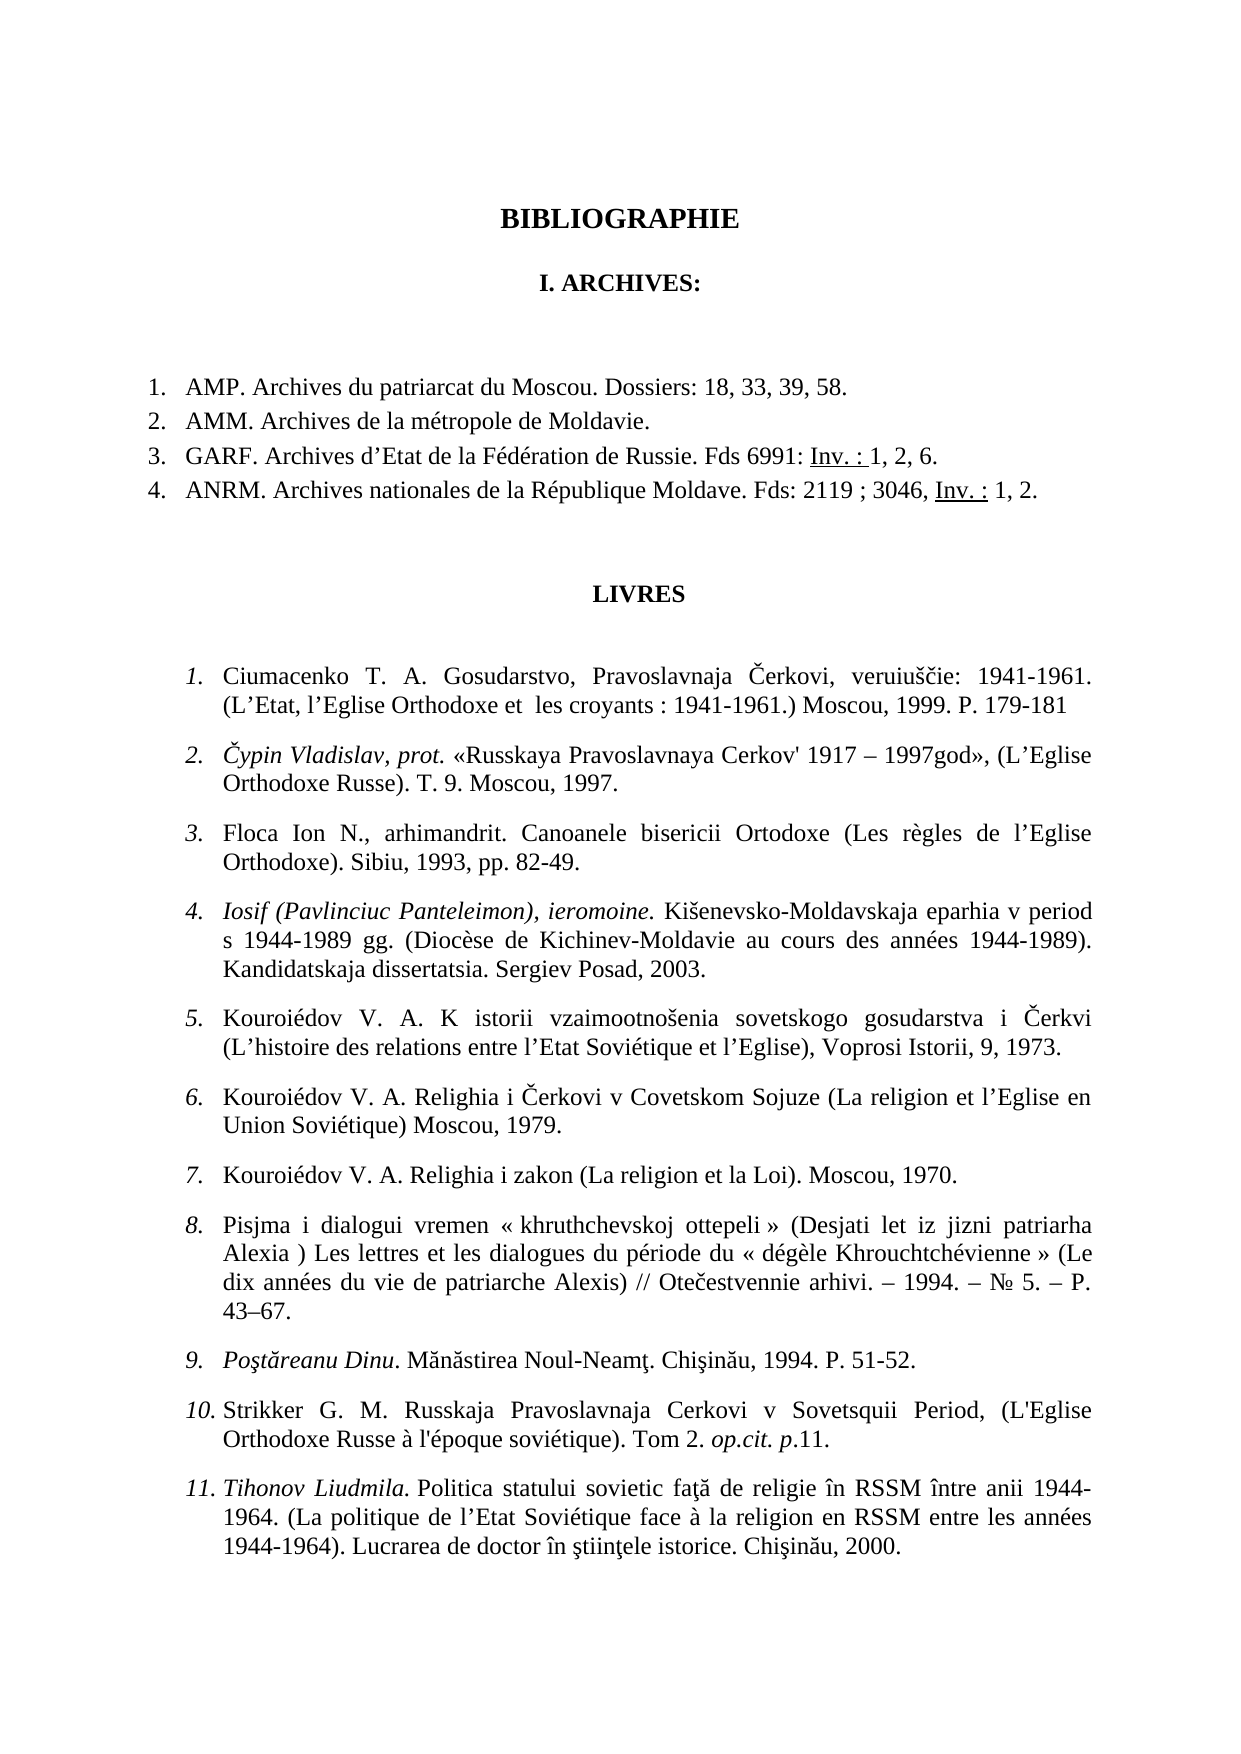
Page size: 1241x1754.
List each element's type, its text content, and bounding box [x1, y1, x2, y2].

list AMM. Archives de la métropole de Moldavie. [148, 406, 1093, 435]
list Kouroiédov V. A. Relighia i zakon (La religion et la Loi). Moscou, 1970. [185, 1160, 1093, 1189]
list Poştăreanu Dinu. Mănăstirea Noul-Neamţ. Chişinău, 1994. P. 51-52. [185, 1346, 1093, 1374]
list GARF. Archives d’Etat de la Fédération de Russie. Fds 6991: Inv. : 1, 2, 6. [148, 441, 1093, 470]
list Čypin Vladislav, prot. «Russkaya Pravoslavnaya Cerkov' 1917 – 1997god», (L’Eglise Orthodoxe Russe). T. 9. Moscou, 1997. [185, 740, 1093, 797]
list Ciumacenko T. A. Gosudarstvo, Pravoslavnaja Čerkovi, veruiuščie: 1941-1961. (L’Etat, l’Eglise Orthodoxe et les croyants : 1941-1961.) Moscou, 1999. P. 179-181 [185, 661, 1093, 719]
text I. ARCHIVES: [148, 268, 1093, 297]
title BIBLIOGRAPHIE [148, 201, 1093, 235]
list Tihonov Liudmila. Politica statului sovietic faţă de religie în RSSM între anii 1944-1964. (La politique de l’Etat Soviétique face à la religion en RSSM entre les années 1944-1964). Lucrarea de doctor în ştiinţele istorice. Chişinău, 2000. [185, 1473, 1093, 1560]
list ANRM. Archives nationales de la République Moldave. Fds: 2119 ; 3046, Inv. : 1, 2. [148, 475, 1093, 504]
list Kouroiédov V. A. K istorii vzaimootnošenia sovetskogo gosudarstva i Čerkvi (L’histoire des relations entre l’Etat Soviétique et l’Eglise), Voprosi Istorii, 9, 1973. [185, 1003, 1093, 1061]
list Pisjma i dialogui vremen « khruthchevskoj ottepeli » (Desjati let iz jizni patriarha Alexia ) Les lettres et les dialogues du période du « dégèle Khrouchtchévienne » (Le dix années du vie de patriarche Alexis) // Otečestvennie arhivi. – 1994. – № 5. – P. 43–67. [185, 1210, 1093, 1325]
list Kouroiédov V. A. Relighia i Čerkovi v Covetskom Sojuze (La religion et l’Eglise en Union Soviétique) Moscou, 1979. [185, 1082, 1093, 1139]
list Strikker G. M. Russkaja Pravoslavnaja Cerkovi v Sovetsquii Period, (L'Eglise Orthodoxe Russe à l'époque soviétique). Tom 2. op.cit. p.11. [185, 1395, 1093, 1453]
list Iosif (Pavlinciuc Panteleimon), ieromoine. Kišenevsko-Moldavskaja eparhia v period s 1944-1989 gg. (Diocèse de Kichinev-Moldavie au cours des années 1944-1989). Kandidatskaja dissertatsia. Sergiev Posad, 2003. [185, 896, 1093, 983]
list Floca Ion N., arhimandrit. Canoanele bisericii Ortodoxe (Les règles de l’Eglise Orthodoxe). Sibiu, 1993, pp. 82-49. [185, 818, 1093, 876]
text LIVRES [185, 579, 1093, 608]
list AMP. Archives du patriarcat du Moscou. Dossiers: 18, 33, 39, 58. [148, 372, 1093, 401]
